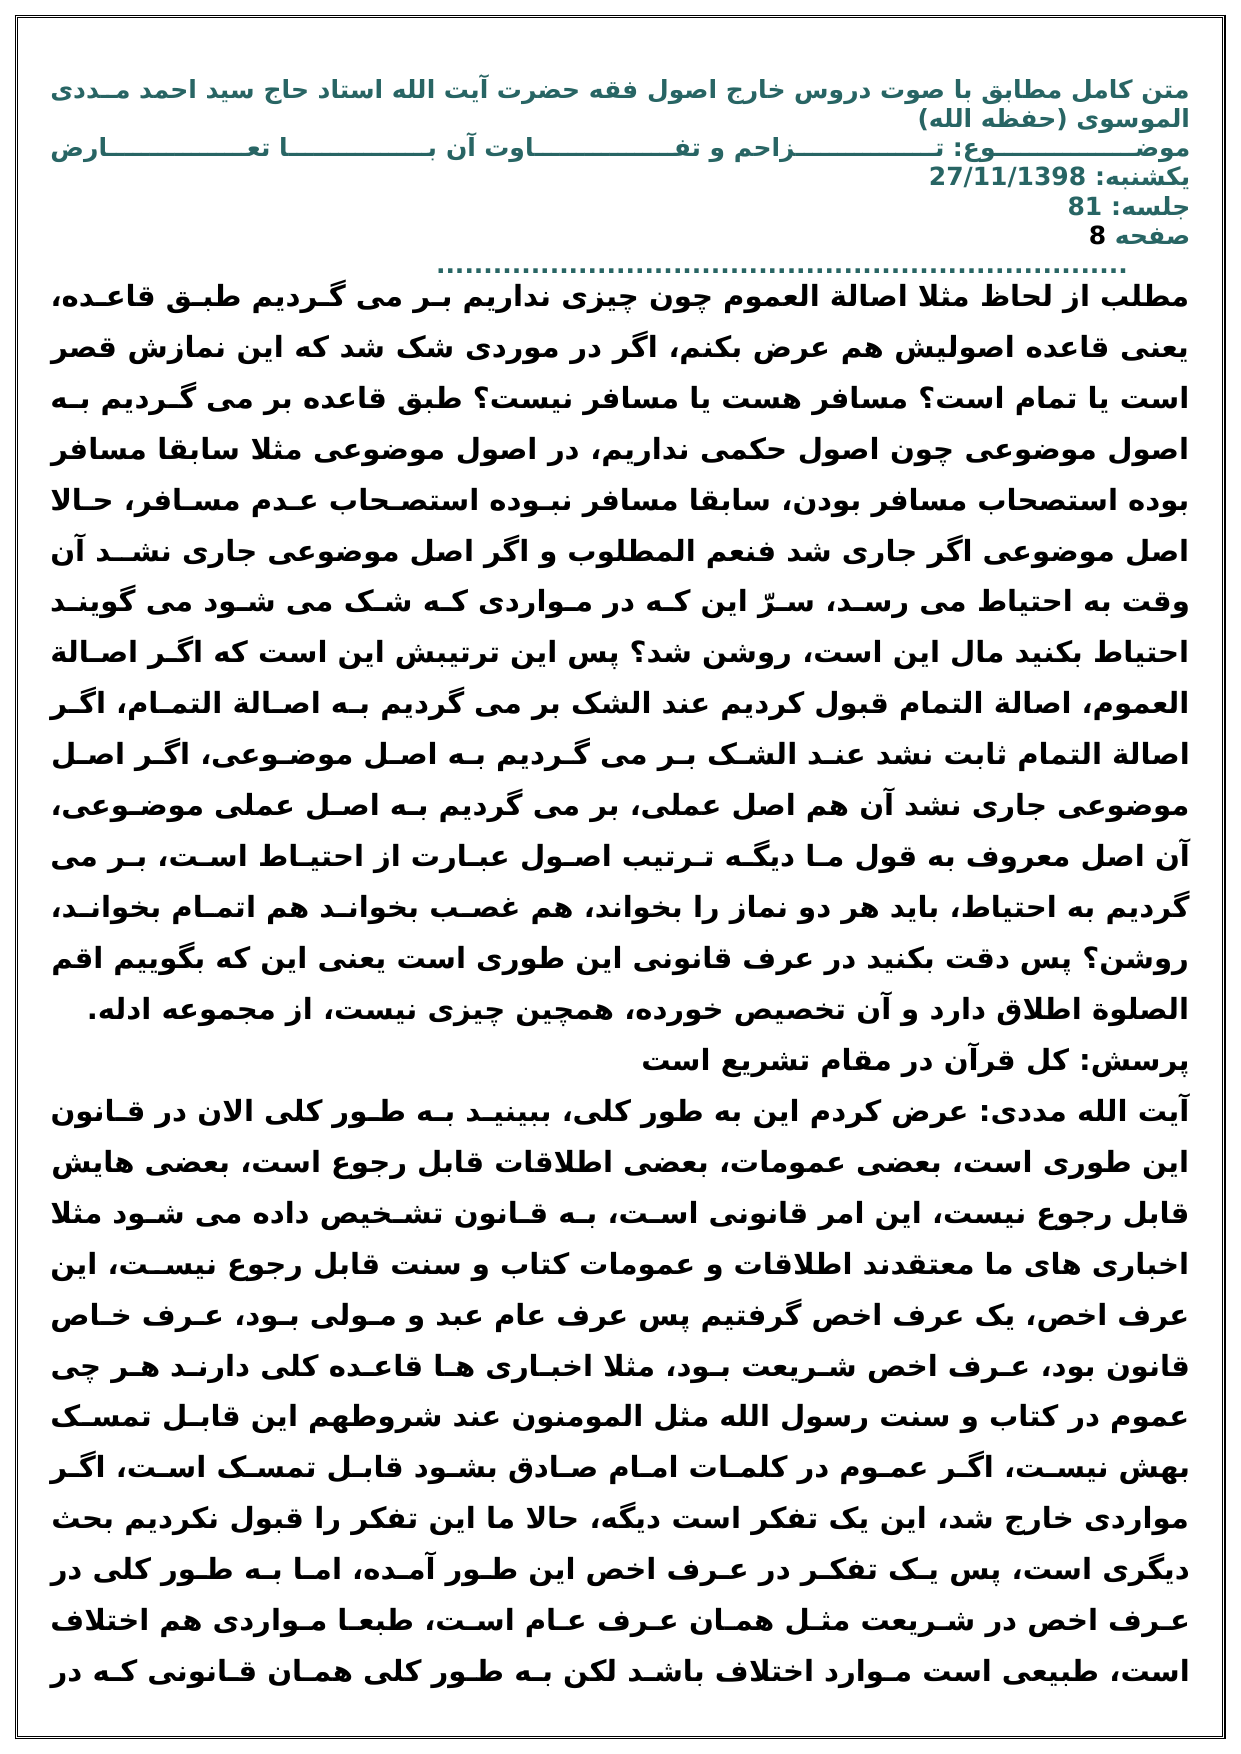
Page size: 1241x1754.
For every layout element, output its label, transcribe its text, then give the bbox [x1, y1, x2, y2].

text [50, 279, 1190, 1026]
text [50, 1094, 1190, 1688]
text پرسش: کل قرآن در مقام تشریع است [50, 1043, 1190, 1077]
